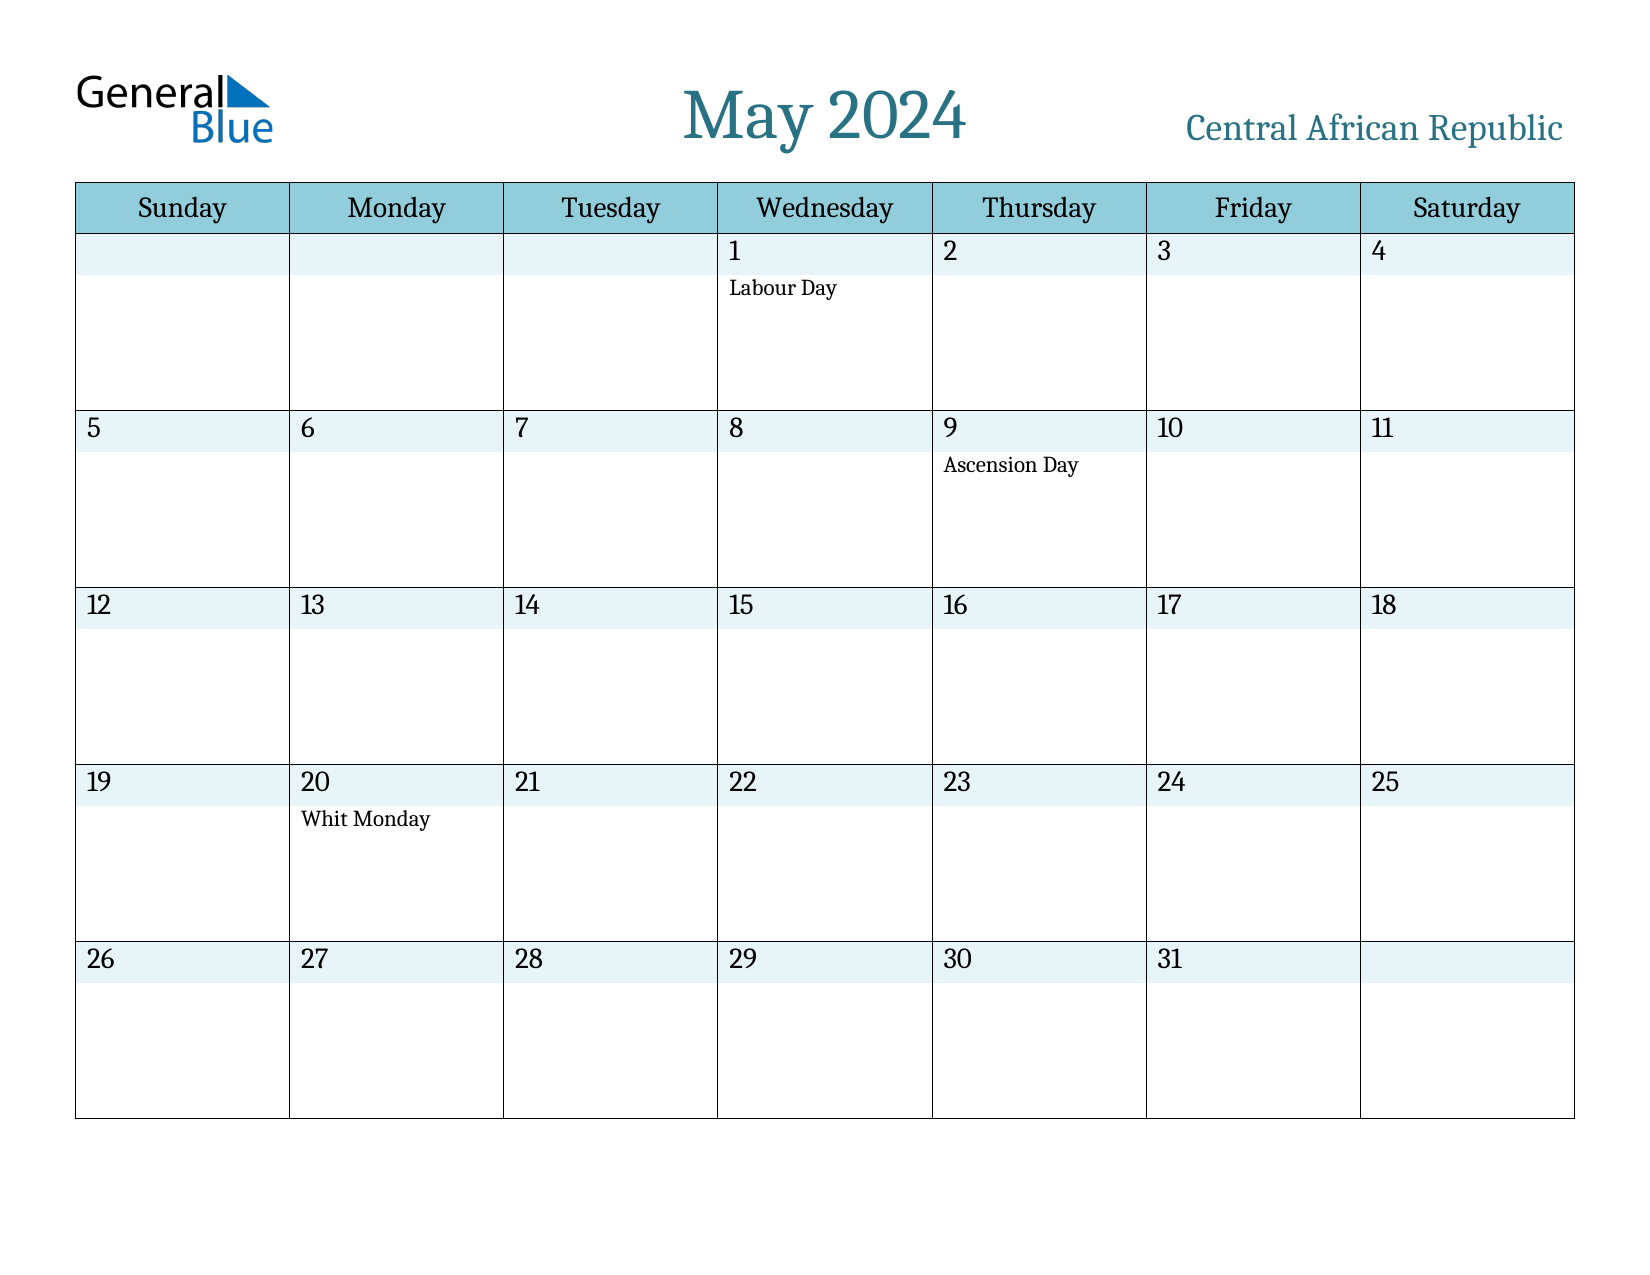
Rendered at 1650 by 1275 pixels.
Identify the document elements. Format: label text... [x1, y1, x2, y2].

table_cell [504, 275, 717, 410]
table_cell [1147, 983, 1360, 1118]
table_cell Sunday [76, 183, 289, 233]
table_cell 22 [718, 765, 932, 806]
table_cell [1147, 629, 1360, 764]
table_cell 15 [718, 588, 932, 629]
table_cell Wednesday [718, 183, 932, 233]
table_cell [933, 983, 1146, 1118]
table_cell 23 [933, 765, 1146, 806]
table_cell Labour Day [718, 275, 932, 410]
table_cell [76, 452, 289, 587]
table_cell [290, 275, 503, 410]
table_cell [718, 629, 932, 764]
table_header [76, 75, 503, 182]
table_cell Friday [1147, 183, 1360, 233]
table_cell [933, 806, 1146, 941]
table_cell [1361, 983, 1574, 1118]
table_header May 2024 [504, 75, 1146, 182]
table_cell 14 [504, 588, 717, 629]
table_cell 17 [1147, 588, 1360, 629]
table_cell Ascension Day [933, 452, 1146, 587]
picture [77, 75, 273, 143]
table_cell Tuesday [504, 183, 717, 233]
table_cell [504, 452, 717, 587]
table_cell 19 [76, 765, 289, 806]
table_cell 21 [504, 765, 717, 806]
table_cell Whit Monday [290, 806, 503, 941]
table_header Central African Republic [1146, 75, 1574, 182]
table_cell 18 [1361, 588, 1574, 629]
table_cell [718, 983, 932, 1118]
table_cell 31 [1147, 942, 1360, 983]
table_cell 9 [933, 411, 1146, 452]
table_cell 3 [1147, 234, 1360, 275]
table_cell [1361, 806, 1574, 941]
table_cell [290, 234, 503, 275]
table_cell 11 [1361, 411, 1574, 452]
table_cell [76, 234, 289, 275]
table_cell [504, 806, 717, 941]
table_cell 29 [718, 942, 932, 983]
table_cell [1361, 275, 1574, 410]
table_cell [76, 983, 289, 1118]
table_cell [718, 806, 932, 941]
table_cell [1147, 275, 1360, 410]
table_cell [504, 629, 717, 764]
table_cell 30 [933, 942, 1146, 983]
table_cell [1147, 806, 1360, 941]
table_cell 6 [290, 411, 503, 452]
table_cell [1361, 452, 1574, 587]
table_cell [290, 452, 503, 587]
table_cell 26 [76, 942, 289, 983]
table_cell [1361, 629, 1574, 764]
table_cell [718, 452, 932, 587]
table_cell 1 [718, 234, 932, 275]
table_cell [1361, 942, 1574, 983]
table_cell Thursday [933, 183, 1146, 233]
table_cell Saturday [1361, 183, 1574, 233]
table_cell [504, 234, 717, 275]
table_cell 13 [290, 588, 503, 629]
table_cell 25 [1361, 765, 1574, 806]
table_cell 20 [290, 765, 503, 806]
table_cell 2 [933, 234, 1146, 275]
table_cell 28 [504, 942, 717, 983]
table_cell 4 [1361, 234, 1574, 275]
table_cell [76, 629, 289, 764]
table_cell [933, 275, 1146, 410]
table_cell 24 [1147, 765, 1360, 806]
table_cell 7 [504, 411, 717, 452]
table_cell [290, 629, 503, 764]
table_cell 16 [933, 588, 1146, 629]
table_cell [504, 983, 717, 1118]
table_cell [290, 983, 503, 1118]
table_cell 27 [290, 942, 503, 983]
table_cell [1147, 452, 1360, 587]
table_cell [933, 629, 1146, 764]
table_cell 5 [76, 411, 289, 452]
table_cell Monday [290, 183, 503, 233]
table_cell [76, 806, 289, 941]
table_cell 10 [1147, 411, 1360, 452]
table_cell [76, 275, 289, 410]
table_cell 8 [718, 411, 932, 452]
table_cell 12 [76, 588, 289, 629]
